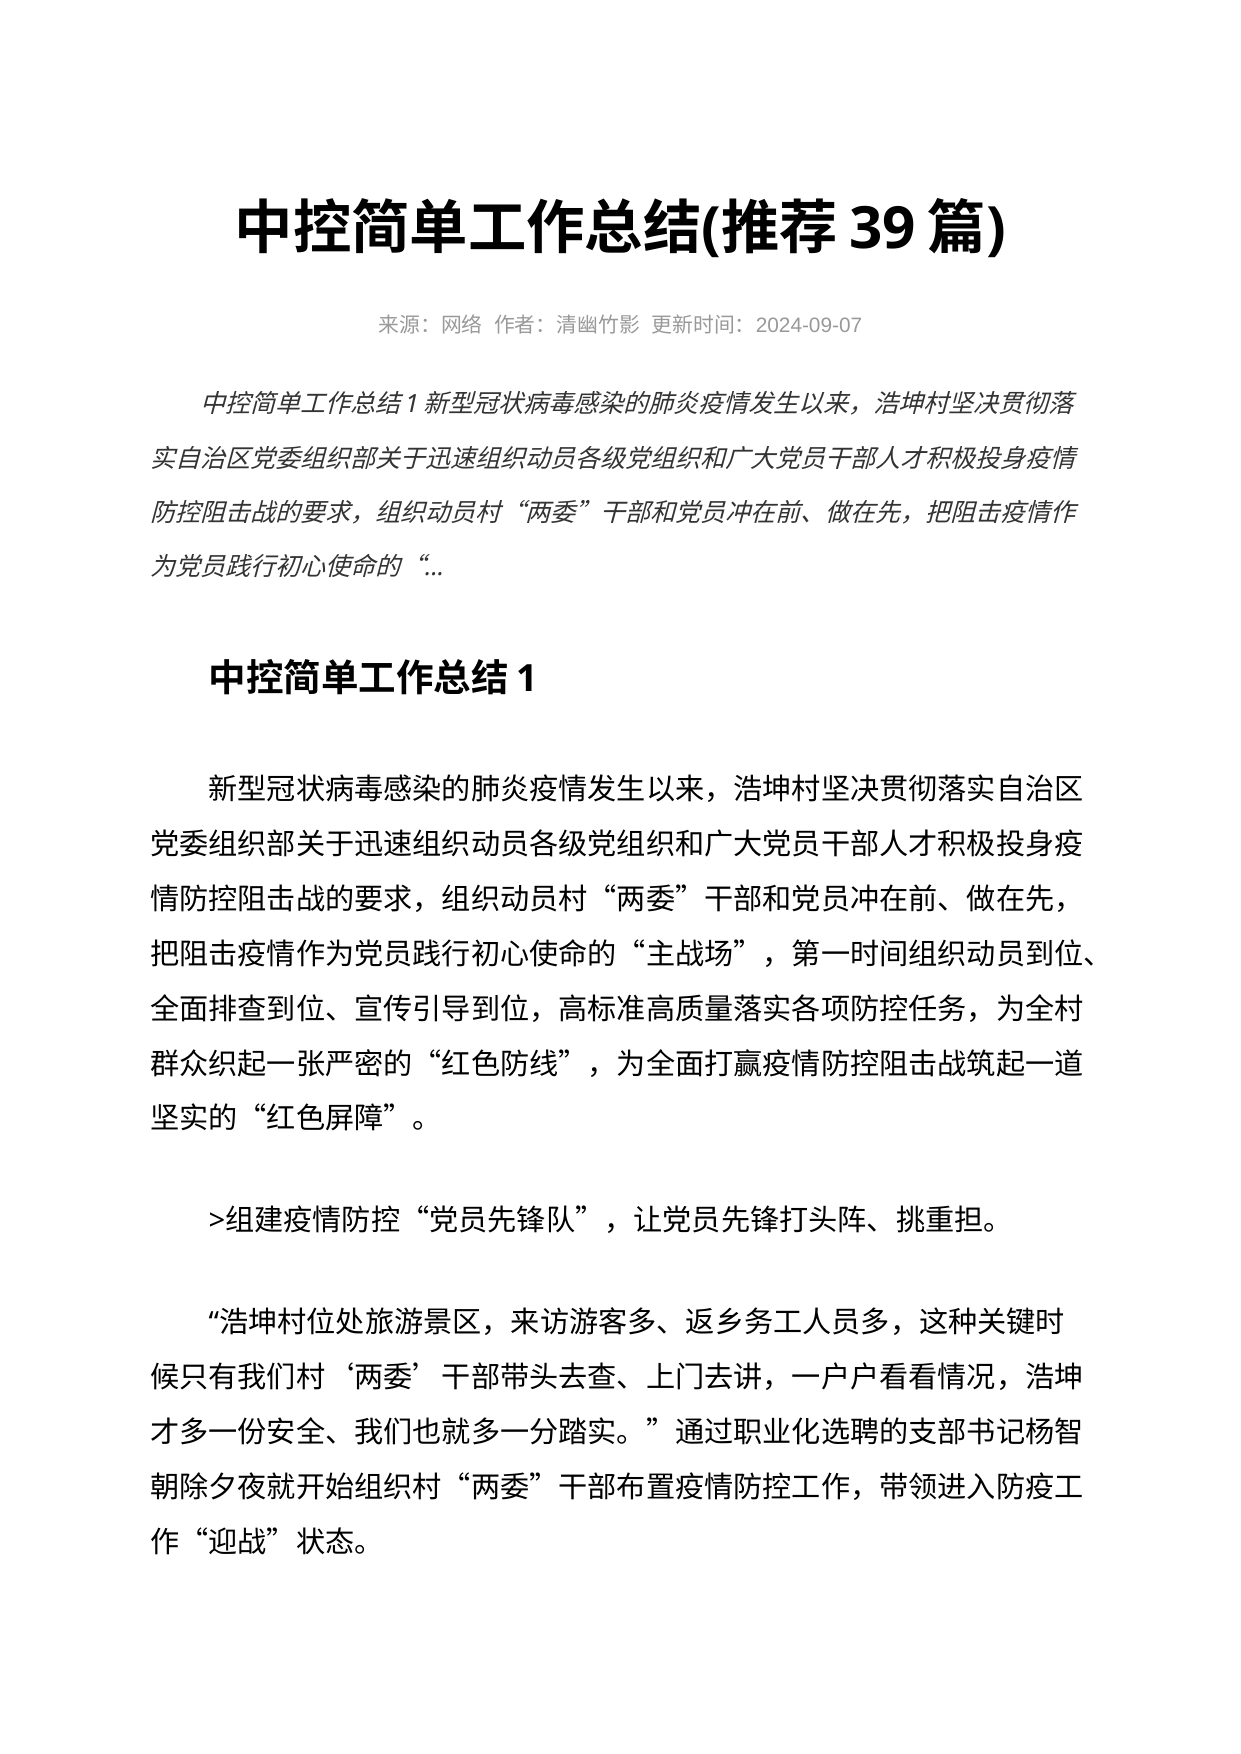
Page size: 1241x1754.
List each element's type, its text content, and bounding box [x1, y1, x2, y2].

text >组建疫情防控“党员先锋队”，让党员先锋打头阵、挑重担。 [150, 1197, 1090, 1239]
text 中控简单工作总结1 [150, 648, 1090, 703]
text 来源：网络 作者：清幽竹影 更新时间：2024-09-07 [150, 313, 1090, 337]
text 新型冠状病毒感染的肺炎疫情发生以来，浩坤村坚决贯彻落实自治区党委组织部关于迅速组织动员各级党组织和广大党员干部人才积极投身疫情防控阻击战的要求，组织动员村“两委”干部和党员冲在前、做在先，把阻击疫情作为党员践行初心使命的“主战场”，第一时间组织动员到位、全面排查到位、宣传引导到位，高标准高质量落实各项防控任务，为全村群众织起一张严密的“红色防线”，为全面打赢疫情防控阻击战筑起一道坚实的“红色屏障”。 [150, 766, 1090, 1137]
subtitle 中控简单工作总结(推荐39篇) [150, 181, 1090, 266]
text “浩坤村位处旅游景区，来访游客多、返乡务工人员多，这种关键时候只有我们村‘两委’干部带头去查、上门去讲，一户户看看情况，浩坤才多一份安全、我们也就多一分踏实。”通过职业化选聘的支部书记杨智朝除夕夜就开始组织村“两委”干部布置疫情防控工作，带领进入防疫工作“迎战”状态。 [150, 1299, 1090, 1561]
text 中控简单工作总结1新型冠状病毒感染的肺炎疫情发生以来，浩坤村坚决贯彻落实自治区党委组织部关于迅速组织动员各级党组织和广大党员干部人才积极投身疫情防控阻击战的要求，组织动员村“两委”干部和党员冲在前、做在先，把阻击疫情作为党员践行初心使命的“... [150, 384, 1090, 583]
